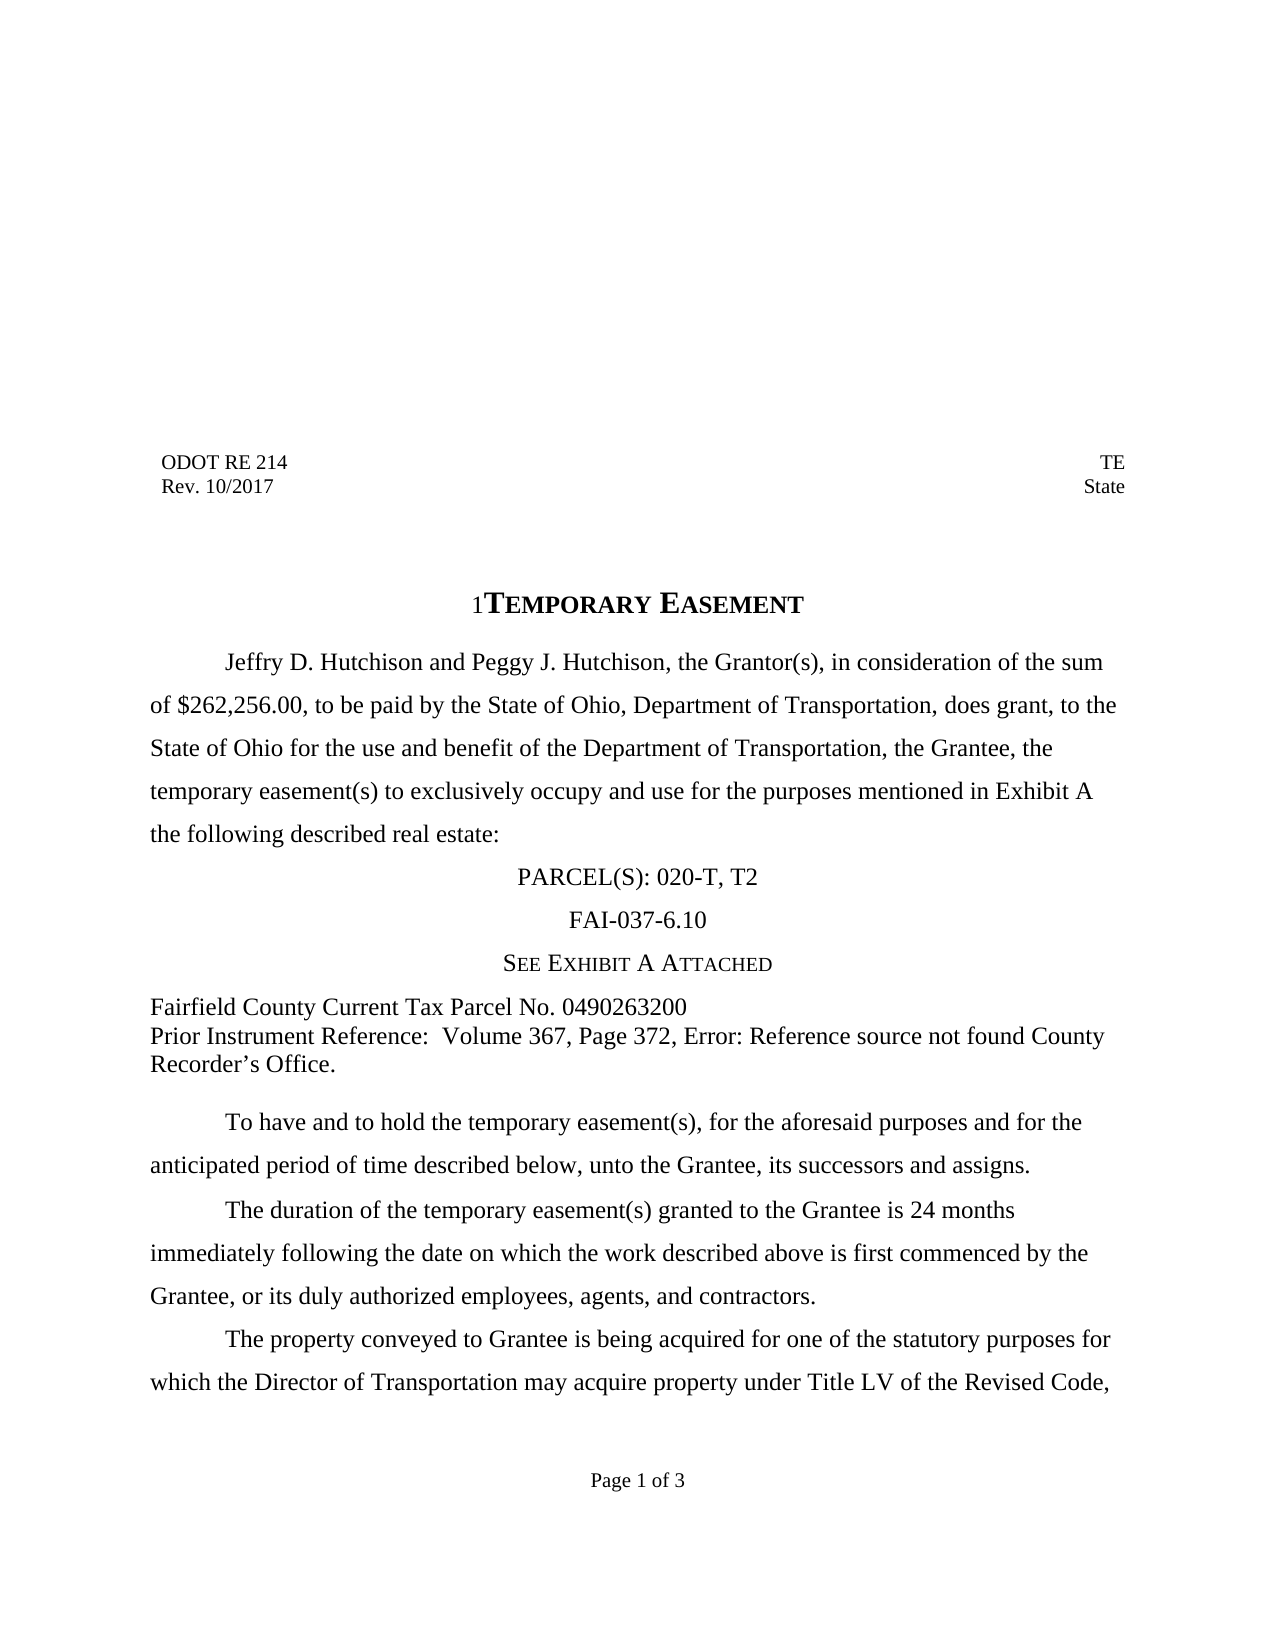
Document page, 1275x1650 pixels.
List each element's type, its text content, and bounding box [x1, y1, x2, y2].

text To have and to hold the temporary easement(s), for the aforesaid purposes and for the anticipated period of time described below, unto the Grantee, its successors and assigns. [150, 1107, 1125, 1179]
text Fairfield County Current Tax Parcel No. 0490263200 [150, 992, 1125, 1021]
text PARCEL(S): 020-T, T2 [150, 862, 1125, 891]
text The duration of the temporary easement(s) granted to the Grantee is 24 months immediately following the date on which the work described above is first commenced by the Grantee, or its duly authorized employees, agents, and contractors. [150, 1195, 1125, 1310]
text FAI-037-6.10 [150, 905, 1125, 934]
text See Exhibit A Attached [150, 948, 1125, 977]
text Jeffry D. Hutchison and Peggy J. Hutchison, the Grantor(s), in consideration of the sum of $262,256.00, to be paid by the State of Ohio, Department of Transportation, grant, to the State of Ohio for the use and benefit of the Department of Transportation, the Grantee, the temporary easement(s) to exclusively occupy and use for the purposes mentioned in Exhibit A the following described real estate: [150, 647, 1125, 848]
table_header ODOT RE 214 Rev. 10/2017 [161, 450, 643, 498]
table_header TE State [643, 450, 1125, 498]
text Temporary Easement [150, 584, 1125, 620]
text Prior Instrument Reference: Volume 367, Page 372, Fairfield County Recorder’s Office. [150, 1021, 1125, 1078]
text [150, 1323, 1125, 1396]
